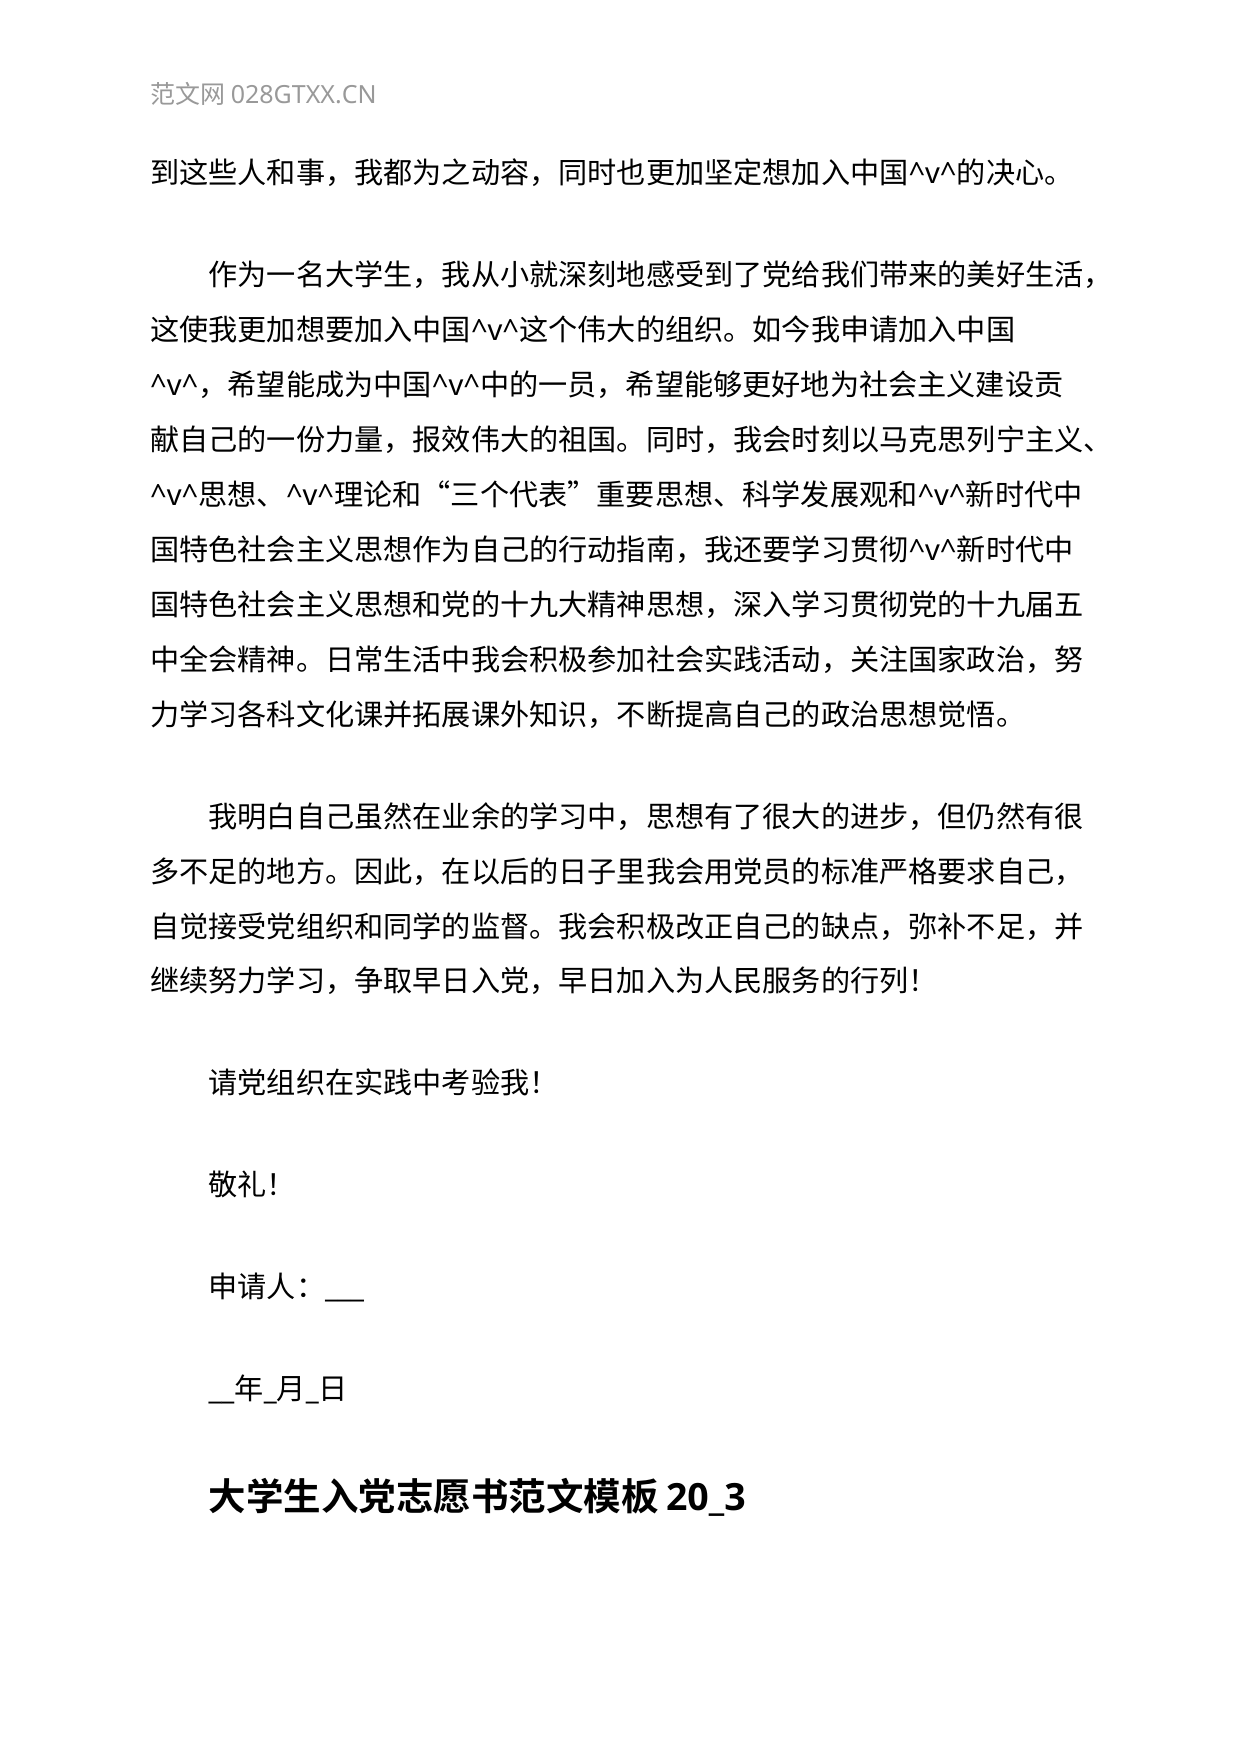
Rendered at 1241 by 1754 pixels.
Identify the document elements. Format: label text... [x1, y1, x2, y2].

text 作为一名大学生，我从小就深刻地感受到了党给我们带来的美好生活，这使我更加想要加入中国^v^这个伟大的组织。如今我申请加入中国^v^，希望能成为中国^v^中的一员，希望能够更好地为社会主义建设贡献自己的一份力量，报效伟大的祖国。同时，我会时刻以马克思列宁主义、^v^思想、^v^理论和“三个代表”重要思想、科学发展观和^v^新时代中国特色社会主义思想作为自己的行动指南，我还要学习贯彻^v^新时代中国特色社会主义思想和党的十九大精神思想，深入学习贯彻党的十九届五中全会精神。日常生活中我会积极参加社会实践活动，关注国家政治，努力学习各科文化课并拓展课外知识，不断提高自己的政治思想觉悟。 [150, 252, 1090, 734]
text 申请人：___ [150, 1263, 1090, 1306]
text 请党组织在实践中考验我！ [150, 1060, 1090, 1102]
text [150, 150, 1090, 192]
text 我明白自己虽然在业余的学习中，思想有了很大的进步，但仍然有很多不足的地方。因此，在以后的日子里我会用党员的标准严格要求自己，自觉接受党组织和同学的监督。我会积极改正自己的缺点，弥补不足，并继续努力学习，争取早日入党，早日加入为人民服务的行列！ [150, 793, 1090, 1000]
text 敬礼！ [150, 1162, 1090, 1204]
text 大学生入党志愿书范文模板20_3 [150, 1467, 1090, 1522]
text __年_月_日 [150, 1365, 1090, 1408]
